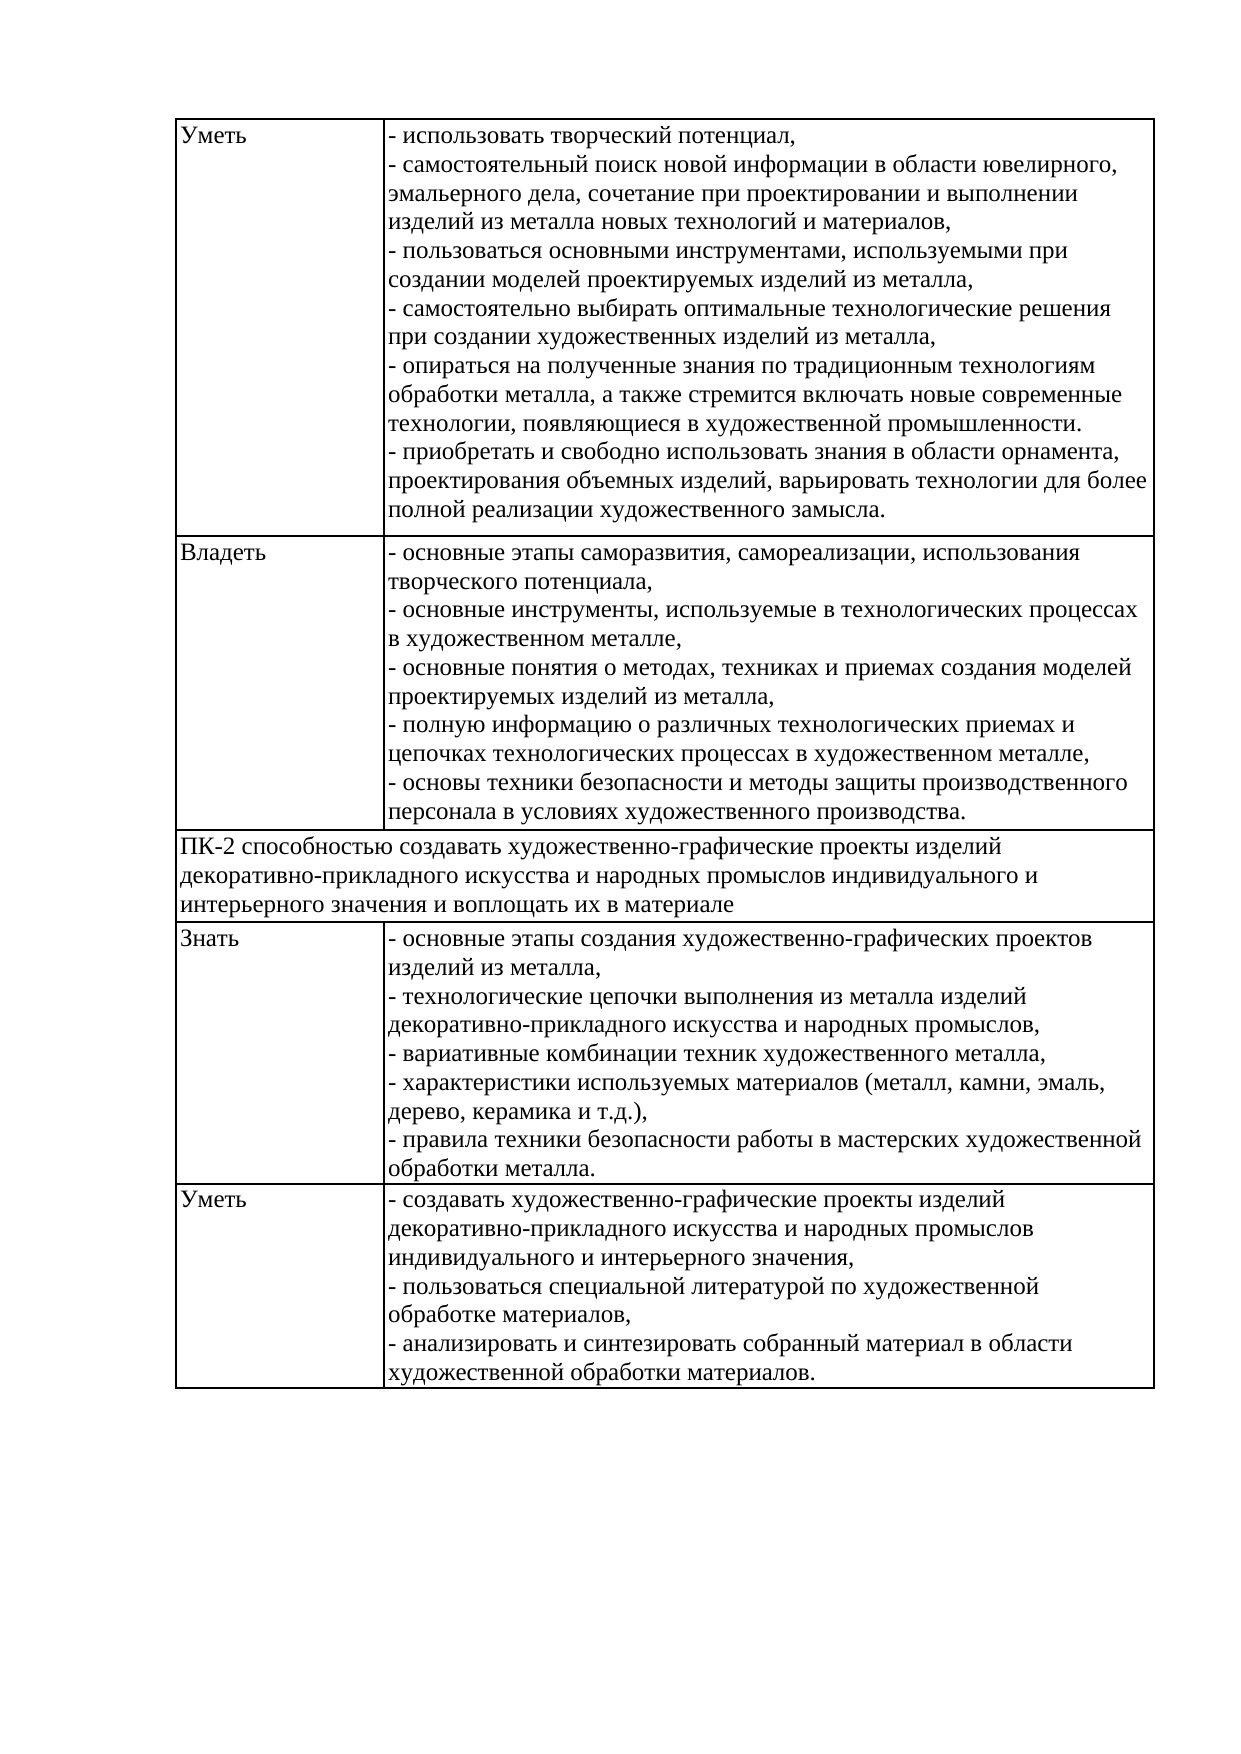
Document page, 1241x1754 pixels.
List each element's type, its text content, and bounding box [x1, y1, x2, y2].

table_header Уметь [177, 120, 383, 535]
table_header - использовать творческий потенциал, - самостоятельный поиск новой информации в области ювелирного, эмальерного дела, сочетание при проектировании и выполнении изделий из металла новых технологий и материалов, - пользоваться основными инструментами, используемыми при создании моделей проектируемых изделий из металла, - самостоятельно выбирать оптимальные технологические решения при создании художественных изделий из металла, - опираться на полученные знания по традиционным технологиям обработки металла, а также стремится включать новые современные технологии, появляющиеся в художественной промышленности. - приобретать и свободно использовать знания в области орнамента, проектирования объемных изделий, варьировать технологии для более полной реализации художественного замысла. [385, 120, 1153, 535]
table_cell - основные этапы создания художественно-графических проектов изделий из металла, - технологические цепочки выполнения из металла изделий декоративно-прикладного искусства и народных промыслов, - вариативные комбинации техник художественного металла, - характеристики используемых материалов (металл, камни, эмаль, дерево, керамика и т.д.), - правила техники безопасности работы в мастерских художественной обработки металла. [385, 923, 1153, 1182]
table_cell ПК-2 способностью создавать художественно-графические проекты изделий декоративно-прикладного искусства и народных промыслов индивидуального и интерьерного значения и воплощать их в материале [177, 831, 1153, 921]
table_cell Знать [177, 923, 383, 1182]
table_cell - основные этапы саморазвития, самореализации, использования творческого потенциала, - основные инструменты, используемые в технологических процессах в художественном металле, - основные понятия о методах, техниках и приемах создания моделей проектируемых изделий из металла, - полную информацию о различных технологических приемах и цепочках технологических процессах в художественном металле, - основы техники безопасности и методы защиты производственного персонала в условиях художественного производства. [385, 537, 1153, 829]
table_cell Владеть [177, 537, 383, 829]
table_cell Уметь [177, 1185, 383, 1387]
table_cell - создавать художественно-графические проекты изделий декоративно-прикладного искусства и народных промыслов индивидуального и интерьерного значения, - пользоваться специальной литературой по художественной обработке материалов, - анализировать и синтезировать собранный материал в области художественной обработки материалов. [385, 1185, 1153, 1387]
